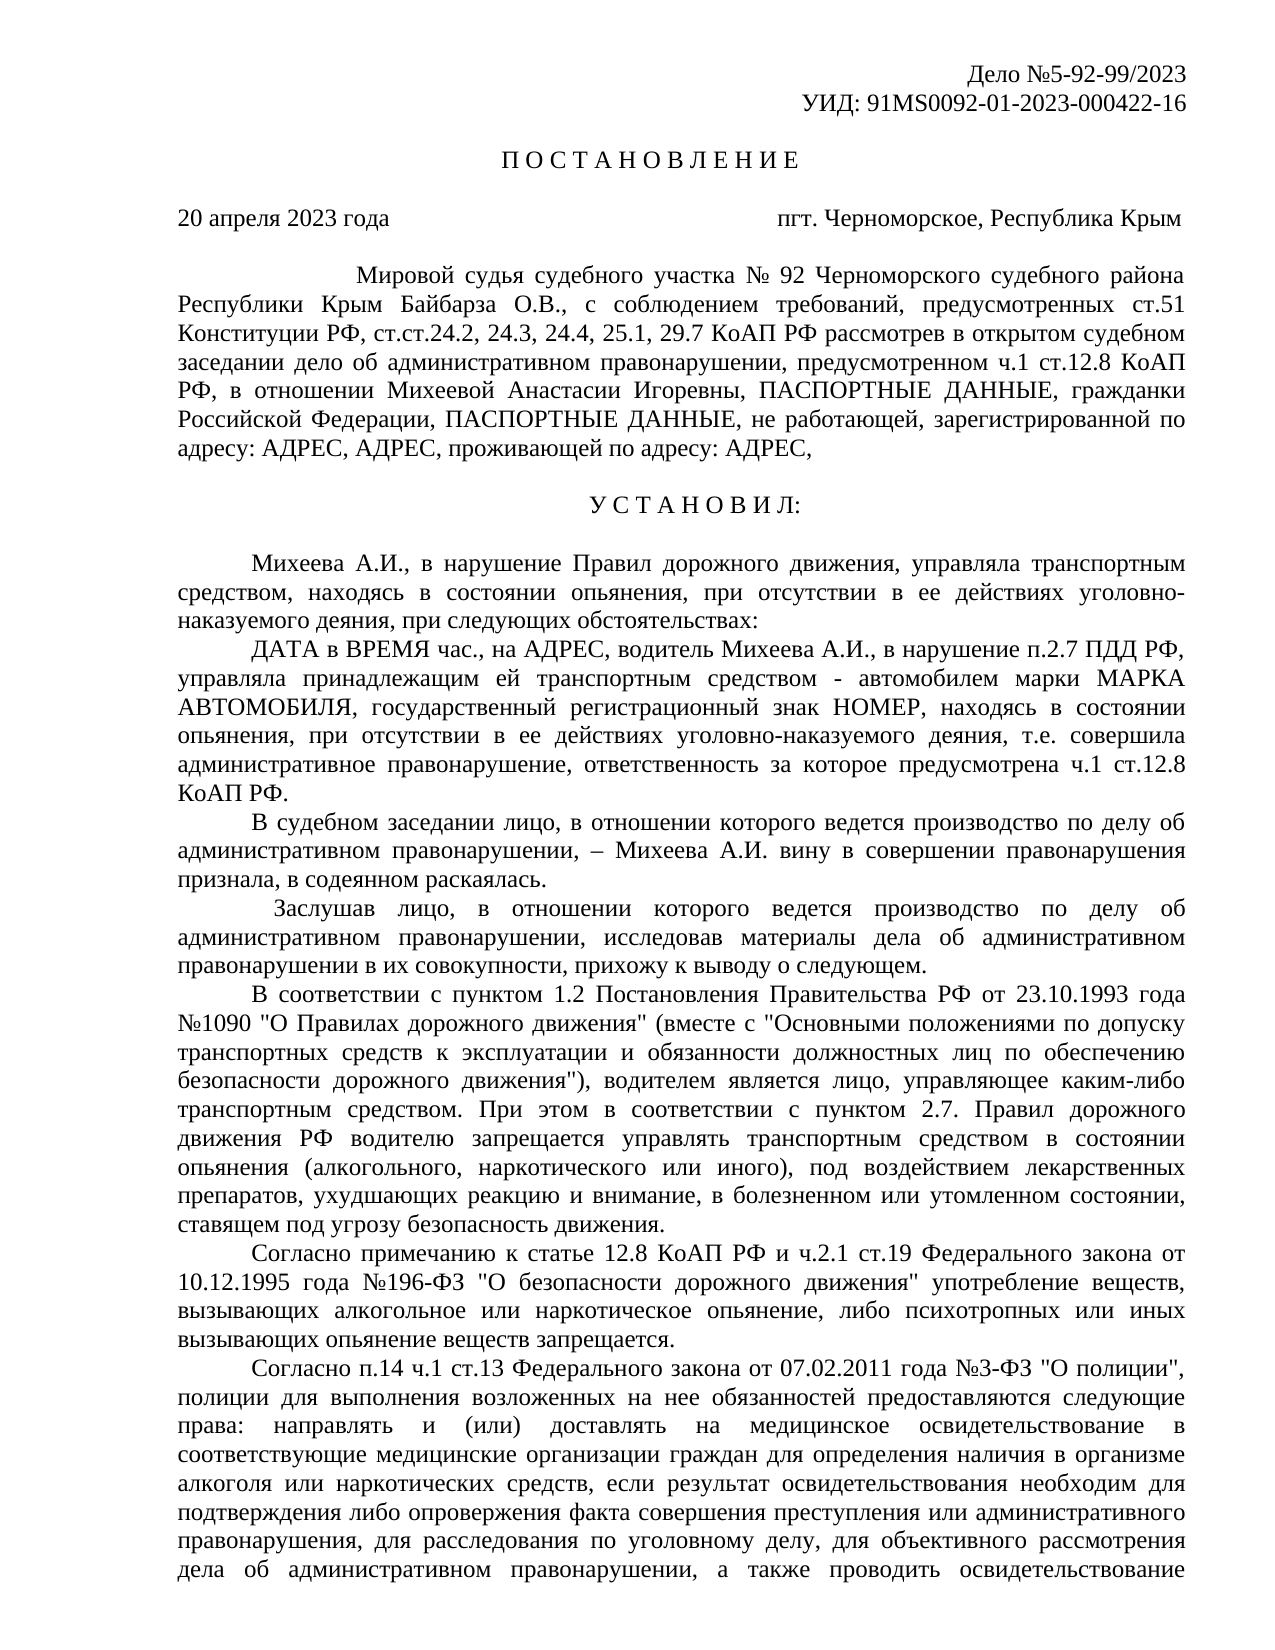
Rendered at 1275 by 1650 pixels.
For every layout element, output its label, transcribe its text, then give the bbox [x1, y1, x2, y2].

text УИД: 91МS0092-01-2023-000422-16 [177, 88, 1186, 117]
text Михеева А.И., в нарушение Правил дорожного движения, управляла транспортным средством, находясь в состоянии опьянения, при отсутствии в ее действиях уголовно-наказуемого деяния, при следующих обстоятельствах: [177, 548, 1186, 634]
text Дело №5-92-99/2023 [177, 59, 1186, 88]
text Согласно примечанию к статье 12.8 КоАП РФ и ч.2.1 ст.19 Федерального закона от 10.12.1995 года №196-ФЗ "О безопасности дорожного движения" употребление веществ, вызывающих алкогольное или наркотическое опьянение, либо психотропных или иных вызывающих опьянение веществ запрещается. [177, 1238, 1186, 1353]
text В судебном заседании лицо, в отношении которого ведется производство по делу об административном правонарушении, – Михеева А.И. вину в совершении правонарушения признала, в содеянном раскаялась. [177, 807, 1186, 893]
text В соответствии с пунктом 1.2 Постановления Правительства РФ от 23.10.1993 года №1090 "О Правилах дорожного движения" (вместе с "Основными положениями по допуску транспортных средств к эксплуатации и обязанности должностных лиц по обеспечению безопасности дорожного движения"), водителем является лицо, управляющее каким-либо транспортным средством. При этом в соответствии с пунктом 2.7. Правил дорожного движения РФ водителю запрещается управлять транспортным средством в состоянии опьянения (алкогольного, наркотического или иного), под воздействием лекарственных препаратов, ухудшающих реакцию и внимание, в болезненном или утомленном состоянии, ставящем под угрозу безопасность движения. [177, 979, 1186, 1238]
text У С Т А Н О В И Л: [177, 490, 1186, 519]
text 20 апреля 2023 года пгт. Черноморское, Республика Крым [177, 203, 1186, 232]
text Заслушав лицо, в отношении которого ведется производство по делу об административном правонарушении, исследовав материалы дела об административном правонарушении в их совокупности, прихожу к выводу о следующем. [177, 893, 1186, 979]
text Мировой судья судебного участка № 92 Черноморского судебного района Республики Крым Байбарза О.В., с соблюдением требований, предусмотренных ст.51 Конституции РФ, ст.ст.24.2, 24.3, 24.4, 25.1, 29.7 КоАП РФ рассмотрев в открытом судебном заседании дело об административном правонарушении, предусмотренном ч.1 ст.12.8 КоАП РФ, в отношении Михеевой Анастасии Игоревны, ПАСПОРТНЫЕ ДАННЫЕ, гражданки Российской Федерации, ПАСПОРТНЫЕ ДАННЫЕ, не работающей, зарегистрированной по адресу: АДРЕС, АДРЕС, проживающей по адресу: АДРЕС, [177, 260, 1186, 462]
text ДАТА в ВРЕМЯ час., на АДРЕС, водитель Михеева А.И., в нарушение п.2.7 ПДД РФ, управляла принадлежащим ей транспортным средством - автомобилем марки МАРКА АВТОМОБИЛЯ, государственный регистрационный знак НОМЕР, находясь в состоянии опьянения, при отсутствии в ее действиях уголовно-наказуемого деяния, т.е. совершила административное правонарушение, ответственность за которое предусмотрена ч.1 ст.12.8 КоАП РФ. [177, 634, 1186, 807]
text П О С Т А Н О В Л Е Н И Е [177, 145, 1186, 174]
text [177, 1353, 1186, 1583]
